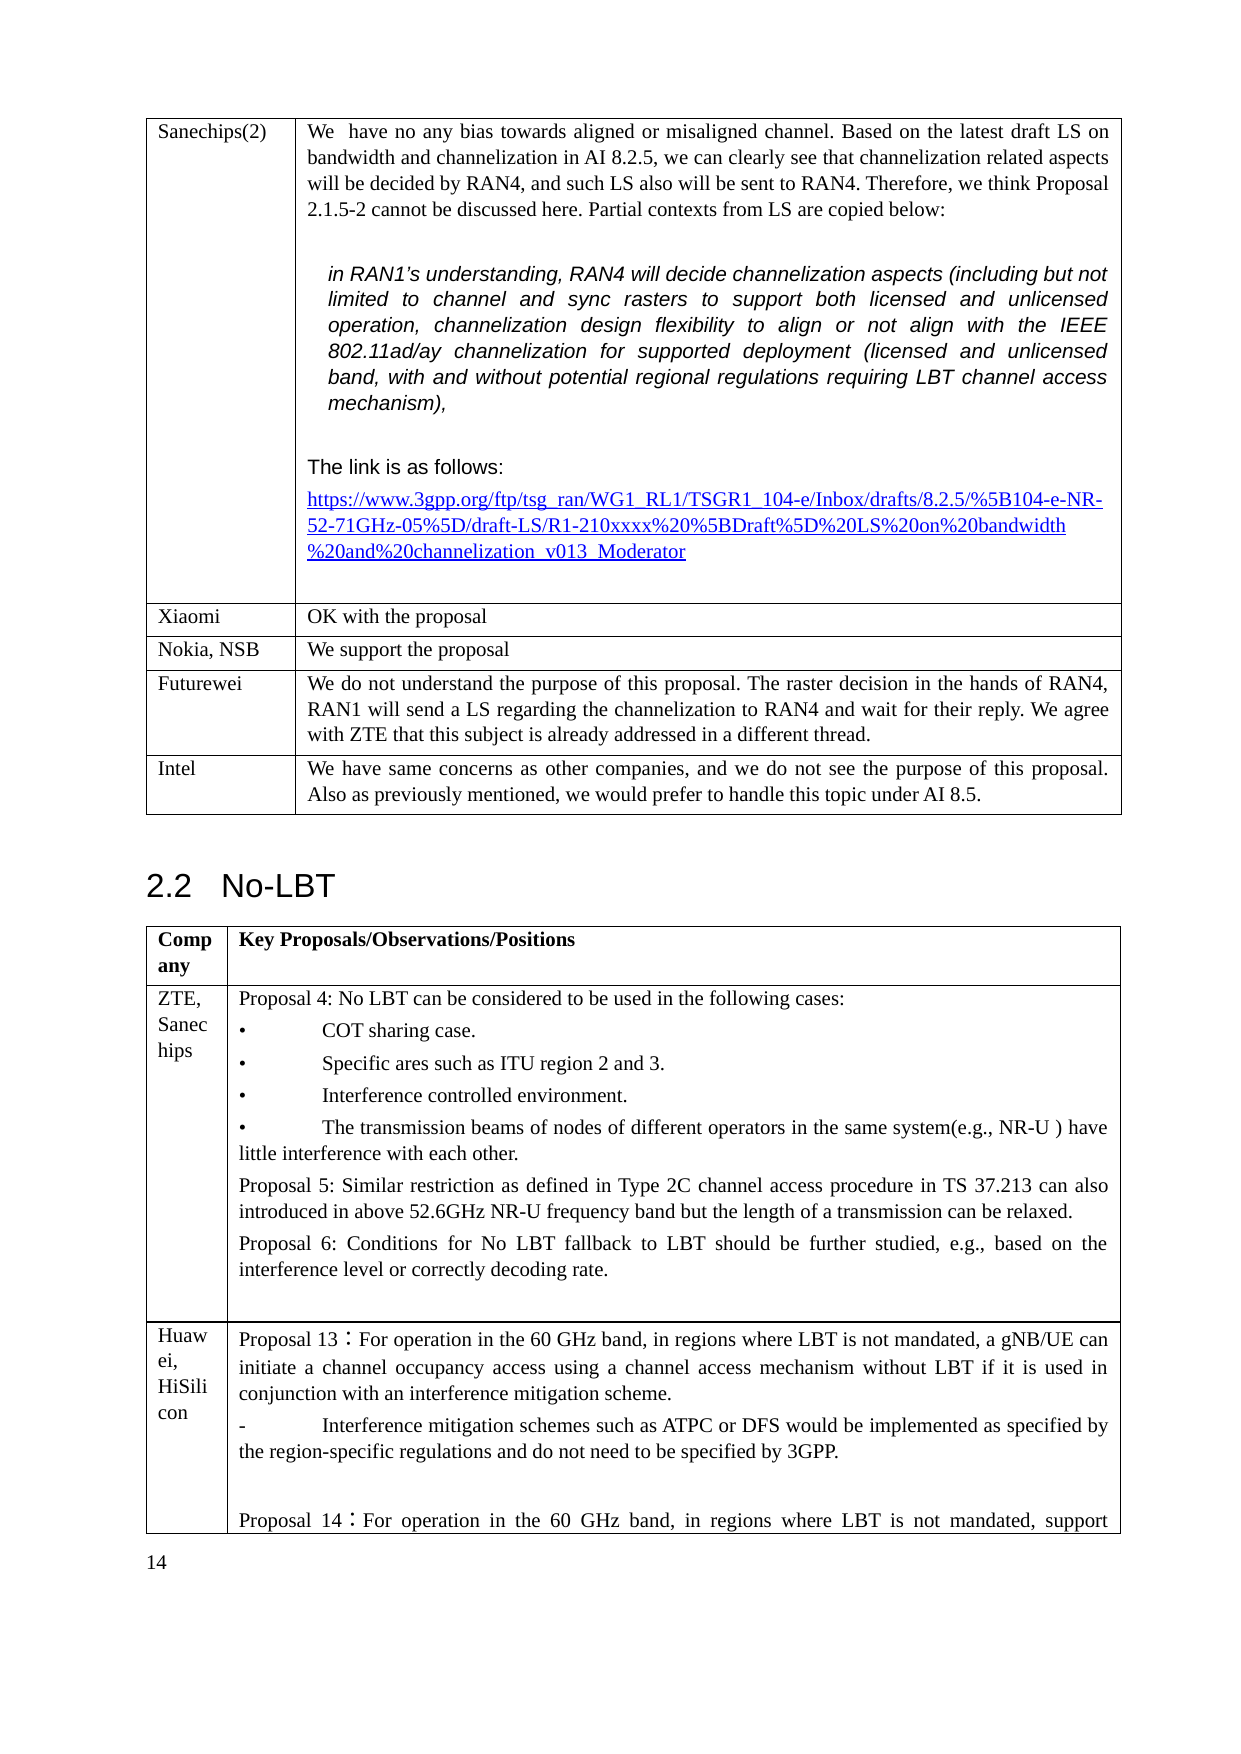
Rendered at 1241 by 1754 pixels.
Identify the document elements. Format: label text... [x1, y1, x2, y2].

table_cell Proposal 4: No LBT can be considered to be used in the following cases: • COT sharing case. • Specific ares such as ITU region 2 and 3. • Interference controlled environment. • The transmission beams of nodes of different operators in the same system(e.g., NR-U ) have little interference with each other. Proposal 5: Similar restriction as defined in Type 2C channel access procedure in TS 37.213 can also introduced in above 52.6GHz NR-U frequency band but the length of a transmission can be relaxed. Proposal 6: Conditions for No LBT fallback to LBT should be further studied, e.g., based on the interference level or correctly decoding rate. [228, 986, 1120, 1321]
table_cell ZTE, Sanechips(2) [147, 119, 295, 603]
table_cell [296, 119, 1121, 603]
table_cell We have same concerns as other companies, and we do not see the purpose of this proposal. Also as previously mentioned, we would prefer to handle this topic under AI 8.5. [296, 756, 1121, 814]
table_cell Nokia, NSB [147, 637, 295, 669]
table_cell ZTE, Sanechips [147, 986, 227, 1321]
table_header Key Proposals/Observations/Positions [228, 927, 1120, 985]
table_cell Xiaomi [147, 604, 295, 636]
subtitle No-LBT [146, 866, 1122, 904]
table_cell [228, 1323, 1120, 1533]
table_cell OK with the proposal [296, 604, 1121, 636]
table_cell We do not understand the purpose of this proposal. The raster decision in the hands of RAN4, RAN1 will send a LS regarding the channelization to RAN4 and wait for their reply. We agree with ZTE that this subject is already addressed in a different thread. [296, 671, 1121, 754]
table_cell Intel [147, 756, 295, 814]
table_cell Huawei, HiSilicon [147, 1323, 227, 1533]
table_header Company [147, 927, 227, 985]
table_cell We support the proposal [296, 637, 1121, 669]
table_cell Futurewei [147, 671, 295, 754]
